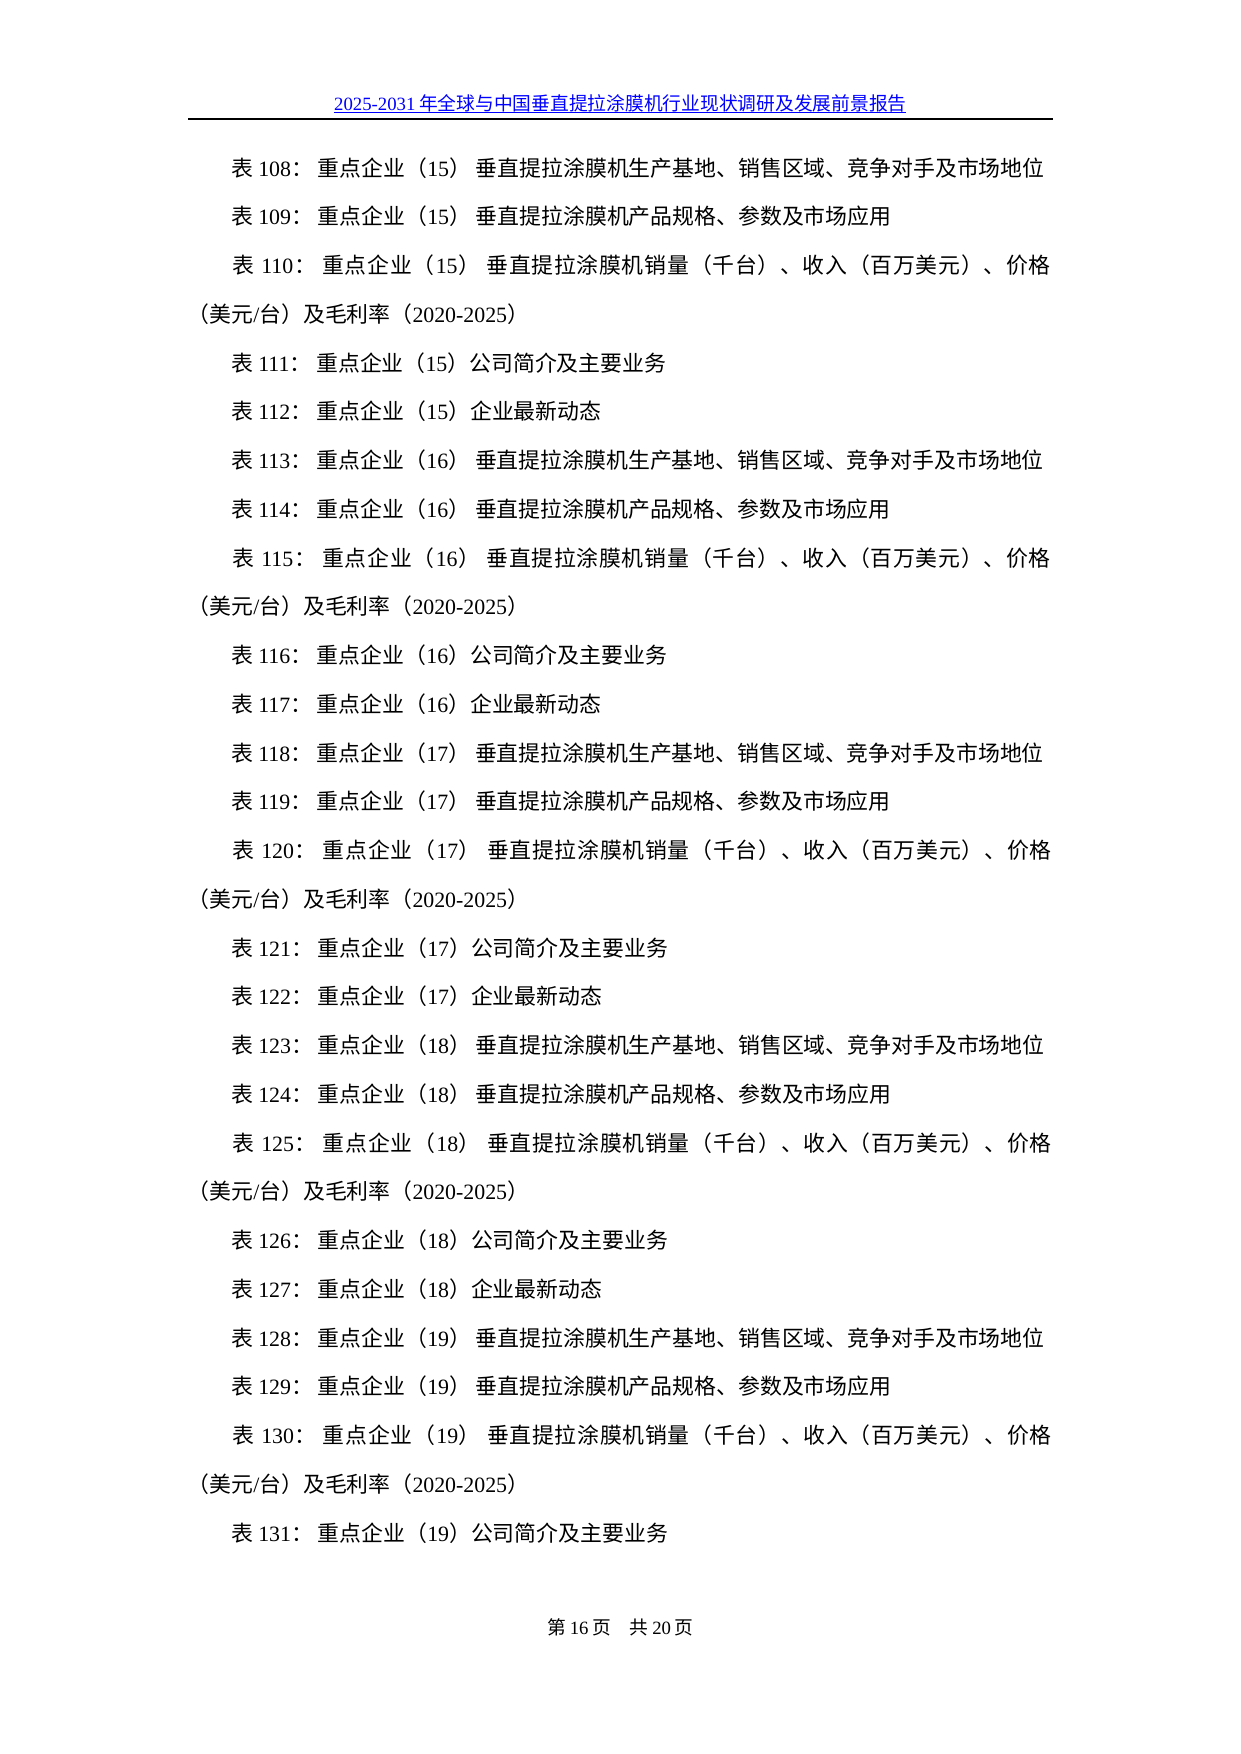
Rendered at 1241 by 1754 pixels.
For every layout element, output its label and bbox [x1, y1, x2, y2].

text [187, 150, 1053, 1548]
